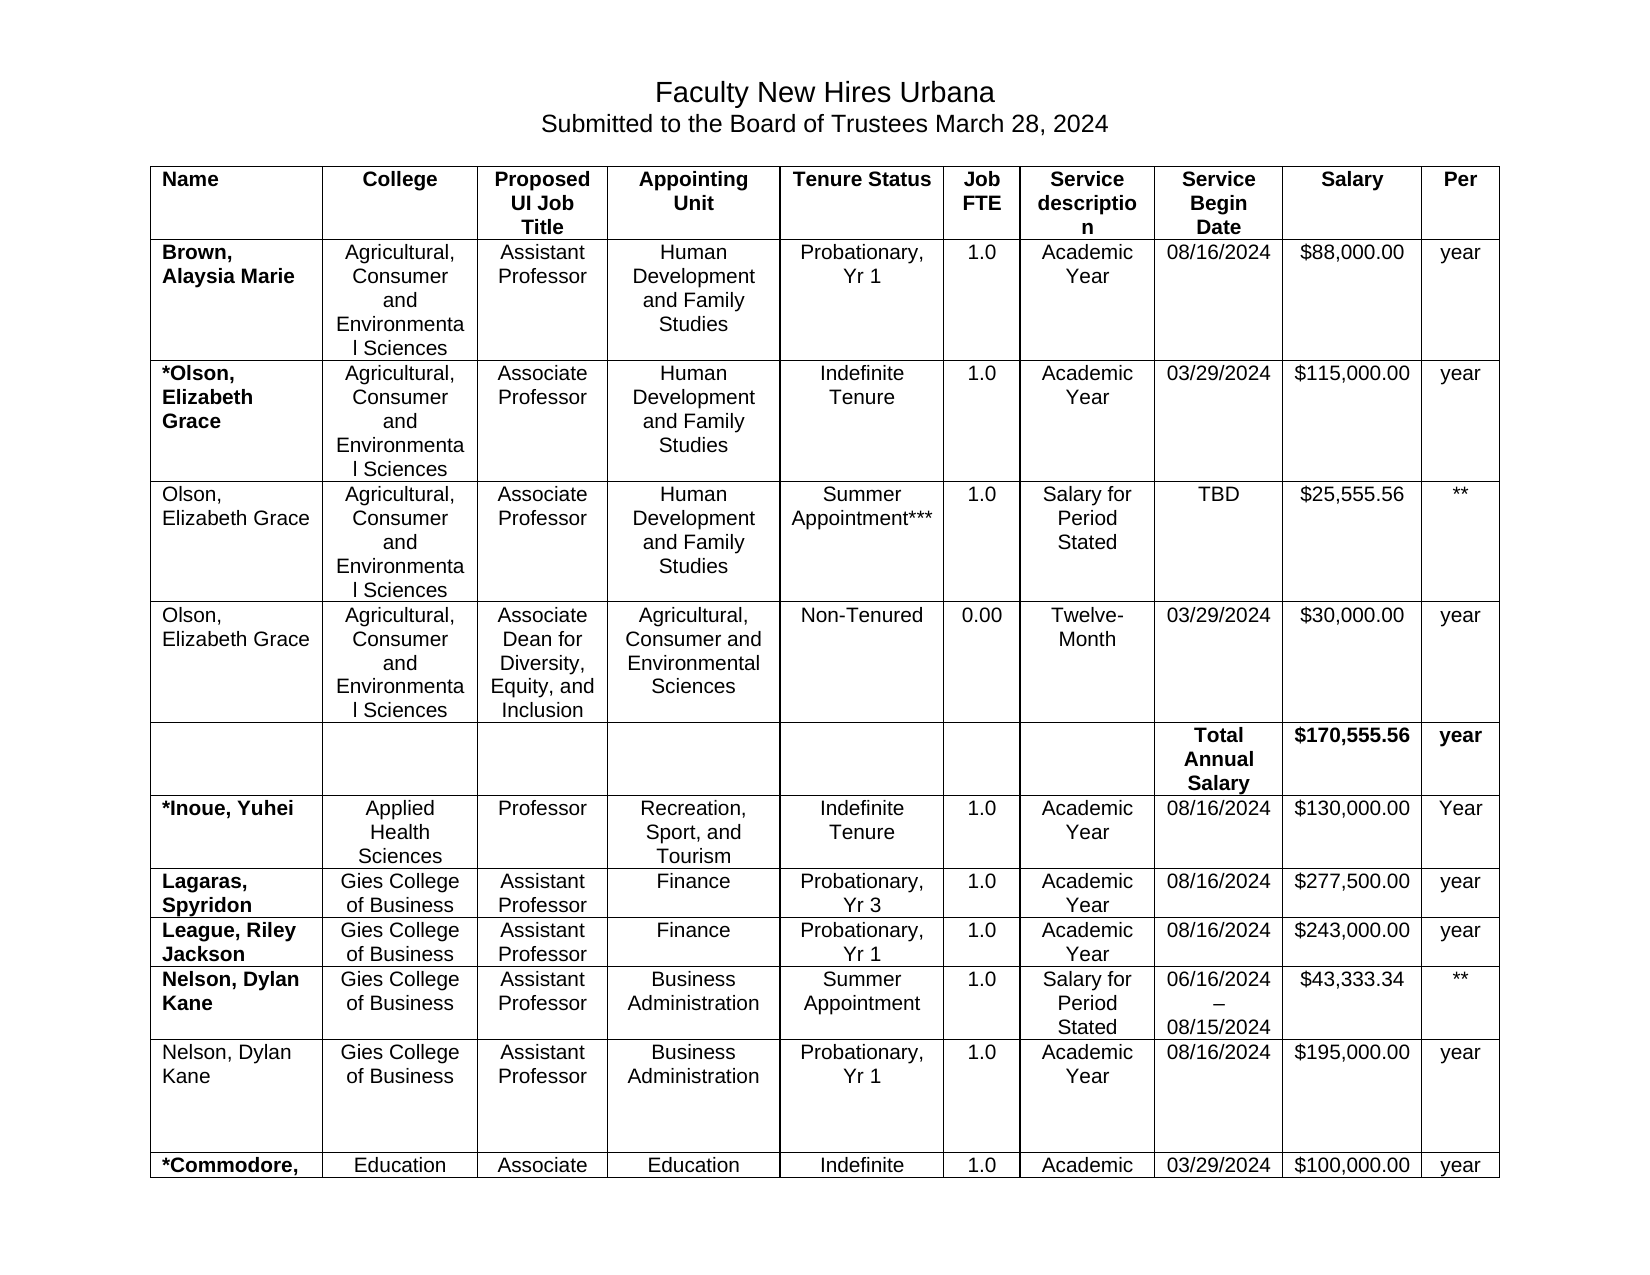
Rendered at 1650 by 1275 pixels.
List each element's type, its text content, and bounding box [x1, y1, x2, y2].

table_cell [944, 723, 1019, 795]
table_cell Associate Professor [478, 482, 607, 601]
table_cell Assistant Professor [478, 240, 607, 360]
table_cell $130,000.00 [1283, 796, 1421, 868]
table_cell Academic Year [1021, 796, 1154, 868]
table_cell 03/29/2024 [1155, 1153, 1282, 1177]
table_cell Indefinite Tenure [781, 1153, 943, 1177]
table_cell $30,000.00 [1283, 602, 1421, 722]
table_cell Gies College of Business [323, 1040, 477, 1152]
table_cell ** [1422, 967, 1499, 1039]
table_cell Assistant Professor [478, 918, 607, 966]
table_cell [478, 723, 607, 795]
table_cell TBD [1155, 482, 1282, 601]
table_cell year [1422, 1153, 1499, 1177]
table_cell Academic Year [1021, 361, 1154, 481]
table_cell Agricultural, Consumer and Environmental Sciences [323, 361, 477, 481]
table_cell Finance [608, 869, 779, 917]
table_cell year [1422, 1040, 1499, 1152]
table_cell Total Annual Salary [1155, 723, 1282, 795]
table_cell 08/16/2024 [1155, 240, 1282, 360]
table_cell Academic Year [1021, 1040, 1154, 1152]
table_cell Agricultural, Consumer and Environmental Sciences [323, 602, 477, 722]
table_header Job FTE [944, 167, 1019, 239]
table_cell $195,000.00 [1283, 1040, 1421, 1152]
table_cell Human Development and Family Studies [608, 361, 779, 481]
table_cell $115,000.00 [1283, 361, 1421, 481]
table_cell 08/16/2024 [1155, 869, 1282, 917]
table_cell Probationary, Yr 1 [781, 240, 943, 360]
table_cell Gies College of Business [323, 967, 477, 1039]
table_cell Human Development and Family Studies [608, 240, 779, 360]
table_header Salary [1283, 167, 1421, 239]
table_cell 1.0 [944, 482, 1019, 601]
table_cell Gies College of Business [323, 918, 477, 966]
table_cell Business Administration [608, 967, 779, 1039]
table_cell 08/16/2024 [1155, 1040, 1282, 1152]
table_cell Associate Professor [478, 361, 607, 481]
table_cell Agricultural, Consumer and Environmental Sciences [323, 240, 477, 360]
table_cell Olson, Elizabeth Grace [151, 482, 322, 601]
table_cell Probationary, Yr 3 [781, 869, 943, 917]
table_cell 1.0 [944, 918, 1019, 966]
subtitle Faculty New Hires Urbana [150, 75, 1500, 108]
table_cell Professor [478, 796, 607, 868]
table_cell Human Development and Family Studies [608, 482, 779, 601]
table_cell Indefinite Tenure [781, 361, 943, 481]
table_cell Applied Health Sciences [323, 796, 477, 868]
table_cell Gies College of Business [323, 869, 477, 917]
table_cell Olson, Elizabeth Grace [151, 602, 322, 722]
table_header Proposed UI Job Title [478, 167, 607, 239]
table_cell Probationary, Yr 1 [781, 918, 943, 966]
table_cell Brown, Alaysia Marie [151, 240, 322, 360]
table_cell [781, 723, 943, 795]
table_cell Associate Professor [478, 1153, 607, 1177]
table_cell $277,500.00 [1283, 869, 1421, 917]
table_cell $170,555.56 [1283, 723, 1421, 795]
table_cell Assistant Professor [478, 1040, 607, 1152]
table_cell year [1422, 723, 1499, 795]
table_cell 1.0 [944, 240, 1019, 360]
table_cell Recreation, Sport, and Tourism [608, 796, 779, 868]
table_cell $43,333.34 [1283, 967, 1421, 1039]
table_cell 1.0 [944, 1040, 1019, 1152]
table_cell 03/29/2024 [1155, 361, 1282, 481]
table_cell Finance [608, 918, 779, 966]
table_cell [608, 1153, 779, 1177]
table_cell year [1422, 602, 1499, 722]
table_cell Academic Year [1021, 1153, 1154, 1177]
table_cell Education [323, 1153, 477, 1177]
table_cell year [1422, 361, 1499, 481]
table_cell *Inoue, Yuhei [151, 796, 322, 868]
table_cell Business Administration [608, 1040, 779, 1152]
text Submitted to the Board of Trustees March 28, 2024 [150, 108, 1500, 137]
table_cell 1.0 [944, 869, 1019, 917]
table_cell 08/16/2024 [1155, 918, 1282, 966]
table_cell 0.00 [944, 602, 1019, 722]
table_cell Non-Tenured [781, 602, 943, 722]
table_cell Twelve-Month [1021, 602, 1154, 722]
table_cell $100,000.00 [1283, 1153, 1421, 1177]
table_cell Nelson, Dylan Kane [151, 1040, 322, 1152]
table_cell 1.0 [944, 967, 1019, 1039]
table_cell Agricultural, Consumer and Environmental Sciences [608, 602, 779, 722]
table_cell [323, 723, 477, 795]
table_cell year [1422, 918, 1499, 966]
table_cell League, Riley Jackson [151, 918, 322, 966]
table_cell Summer Appointment [781, 967, 943, 1039]
table_header Appointing Unit [608, 167, 779, 239]
table_cell [151, 723, 322, 795]
table_cell 08/16/2024 [1155, 796, 1282, 868]
table_cell $25,555.56 [1283, 482, 1421, 601]
table_cell year [1422, 240, 1499, 360]
table_cell Assistant Professor [478, 869, 607, 917]
table_cell *Commodore, Felecia Elana [151, 1153, 322, 1177]
table_cell [608, 723, 779, 795]
table_cell [1021, 723, 1154, 795]
table_cell Year [1422, 796, 1499, 868]
table_cell Academic Year [1021, 869, 1154, 917]
table_header Service Begin Date [1155, 167, 1282, 239]
table_cell 03/29/2024 [1155, 602, 1282, 722]
table_cell *Olson, Elizabeth Grace [151, 361, 322, 481]
table_cell Academic Year [1021, 918, 1154, 966]
table_cell Summer Appointment*** [781, 482, 943, 601]
table_cell 1.0 [944, 1153, 1019, 1177]
table_cell Assistant Professor [478, 967, 607, 1039]
table_header College [323, 167, 477, 239]
table_cell Probationary, Yr 1 [781, 1040, 943, 1152]
table_cell Salary for Period Stated [1021, 967, 1154, 1039]
table_header Name [151, 167, 322, 239]
table_cell 1.0 [944, 361, 1019, 481]
table_cell Associate Dean for Diversity, Equity, and Inclusion [478, 602, 607, 722]
table_cell ** [1422, 482, 1499, 601]
table_cell 06/16/2024 – 08/15/2024 [1155, 967, 1282, 1039]
table_cell $88,000.00 [1283, 240, 1421, 360]
table_cell Indefinite Tenure [781, 796, 943, 868]
table_cell Lagaras, Spyridon [151, 869, 322, 917]
table_cell Nelson, Dylan Kane [151, 967, 322, 1039]
table_cell $243,000.00 [1283, 918, 1421, 966]
table_cell year [1422, 869, 1499, 917]
table_header Service description [1021, 167, 1154, 239]
table_cell 1.0 [944, 796, 1019, 868]
table_cell Academic Year [1021, 240, 1154, 360]
table_cell Salary for Period Stated [1021, 482, 1154, 601]
table_header Per [1422, 167, 1499, 239]
table_cell Agricultural, Consumer and Environmental Sciences [323, 482, 477, 601]
table_header Tenure Status [781, 167, 943, 239]
